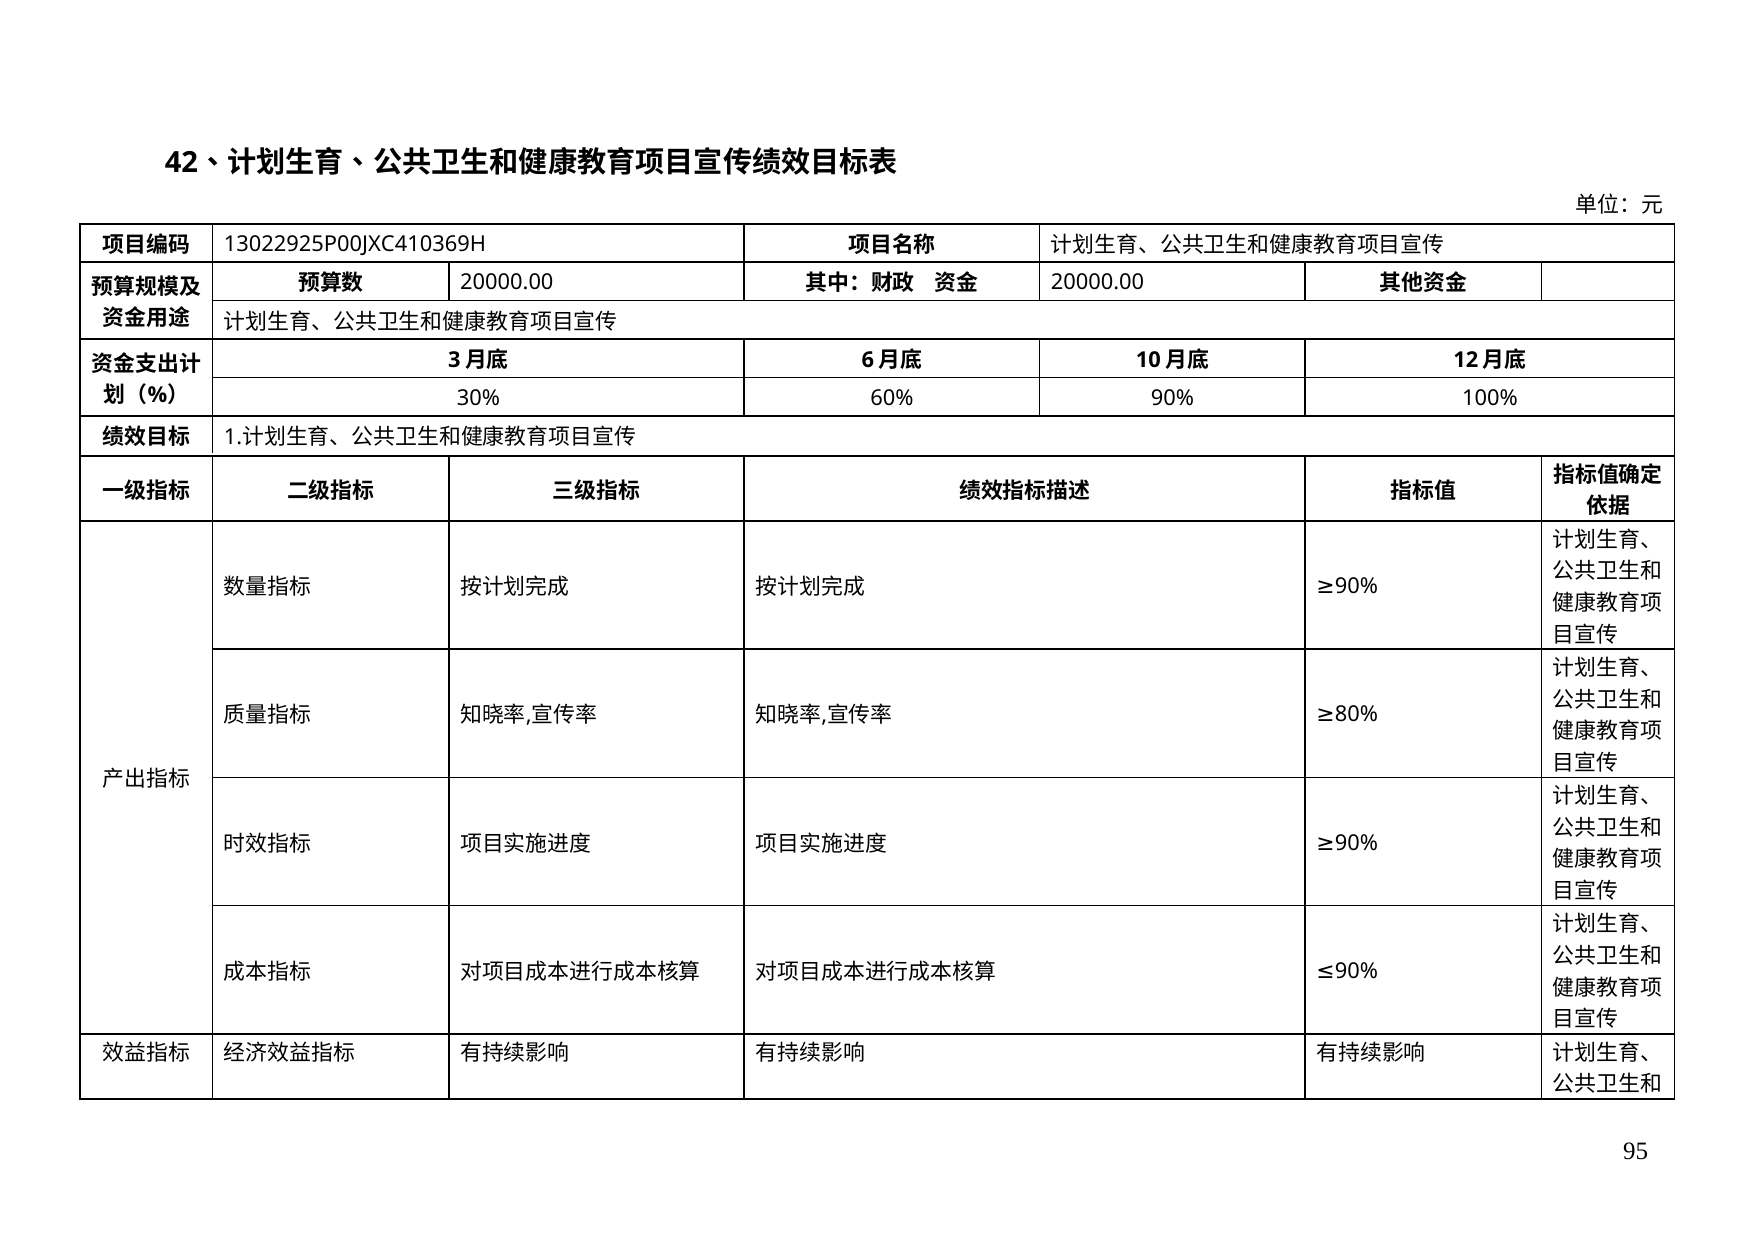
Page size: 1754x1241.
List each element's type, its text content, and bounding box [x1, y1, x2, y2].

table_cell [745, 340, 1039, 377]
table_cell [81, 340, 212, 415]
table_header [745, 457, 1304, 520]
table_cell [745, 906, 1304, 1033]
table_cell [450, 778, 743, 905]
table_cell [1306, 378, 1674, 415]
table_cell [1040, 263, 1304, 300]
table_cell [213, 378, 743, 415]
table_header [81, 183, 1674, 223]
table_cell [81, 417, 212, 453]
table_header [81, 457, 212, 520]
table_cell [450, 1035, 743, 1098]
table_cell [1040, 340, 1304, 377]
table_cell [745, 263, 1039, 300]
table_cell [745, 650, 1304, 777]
text 42、计划生育、公共卫生和健康教育项目宣传绩效目标表 [106, 142, 1648, 181]
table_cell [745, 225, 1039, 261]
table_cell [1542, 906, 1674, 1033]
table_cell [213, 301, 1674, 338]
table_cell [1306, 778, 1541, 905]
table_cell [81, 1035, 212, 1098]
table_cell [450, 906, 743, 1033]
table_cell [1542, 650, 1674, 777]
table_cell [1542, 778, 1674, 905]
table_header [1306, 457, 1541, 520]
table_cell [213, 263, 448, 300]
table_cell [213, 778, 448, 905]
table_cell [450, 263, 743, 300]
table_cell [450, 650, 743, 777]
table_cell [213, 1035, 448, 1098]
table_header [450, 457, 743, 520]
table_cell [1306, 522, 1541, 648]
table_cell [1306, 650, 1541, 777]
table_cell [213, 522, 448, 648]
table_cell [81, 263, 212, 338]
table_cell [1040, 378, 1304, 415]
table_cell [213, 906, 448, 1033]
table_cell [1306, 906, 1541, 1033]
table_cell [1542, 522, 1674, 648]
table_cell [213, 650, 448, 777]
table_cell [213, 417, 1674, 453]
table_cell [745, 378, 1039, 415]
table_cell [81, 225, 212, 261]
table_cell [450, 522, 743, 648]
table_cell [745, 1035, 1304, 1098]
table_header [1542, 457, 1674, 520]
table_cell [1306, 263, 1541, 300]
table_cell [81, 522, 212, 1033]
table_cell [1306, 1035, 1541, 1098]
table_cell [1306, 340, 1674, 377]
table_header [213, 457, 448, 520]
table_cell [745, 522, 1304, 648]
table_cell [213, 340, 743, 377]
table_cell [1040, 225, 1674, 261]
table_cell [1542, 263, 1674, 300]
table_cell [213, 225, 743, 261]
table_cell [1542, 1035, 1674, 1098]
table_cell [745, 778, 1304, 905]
